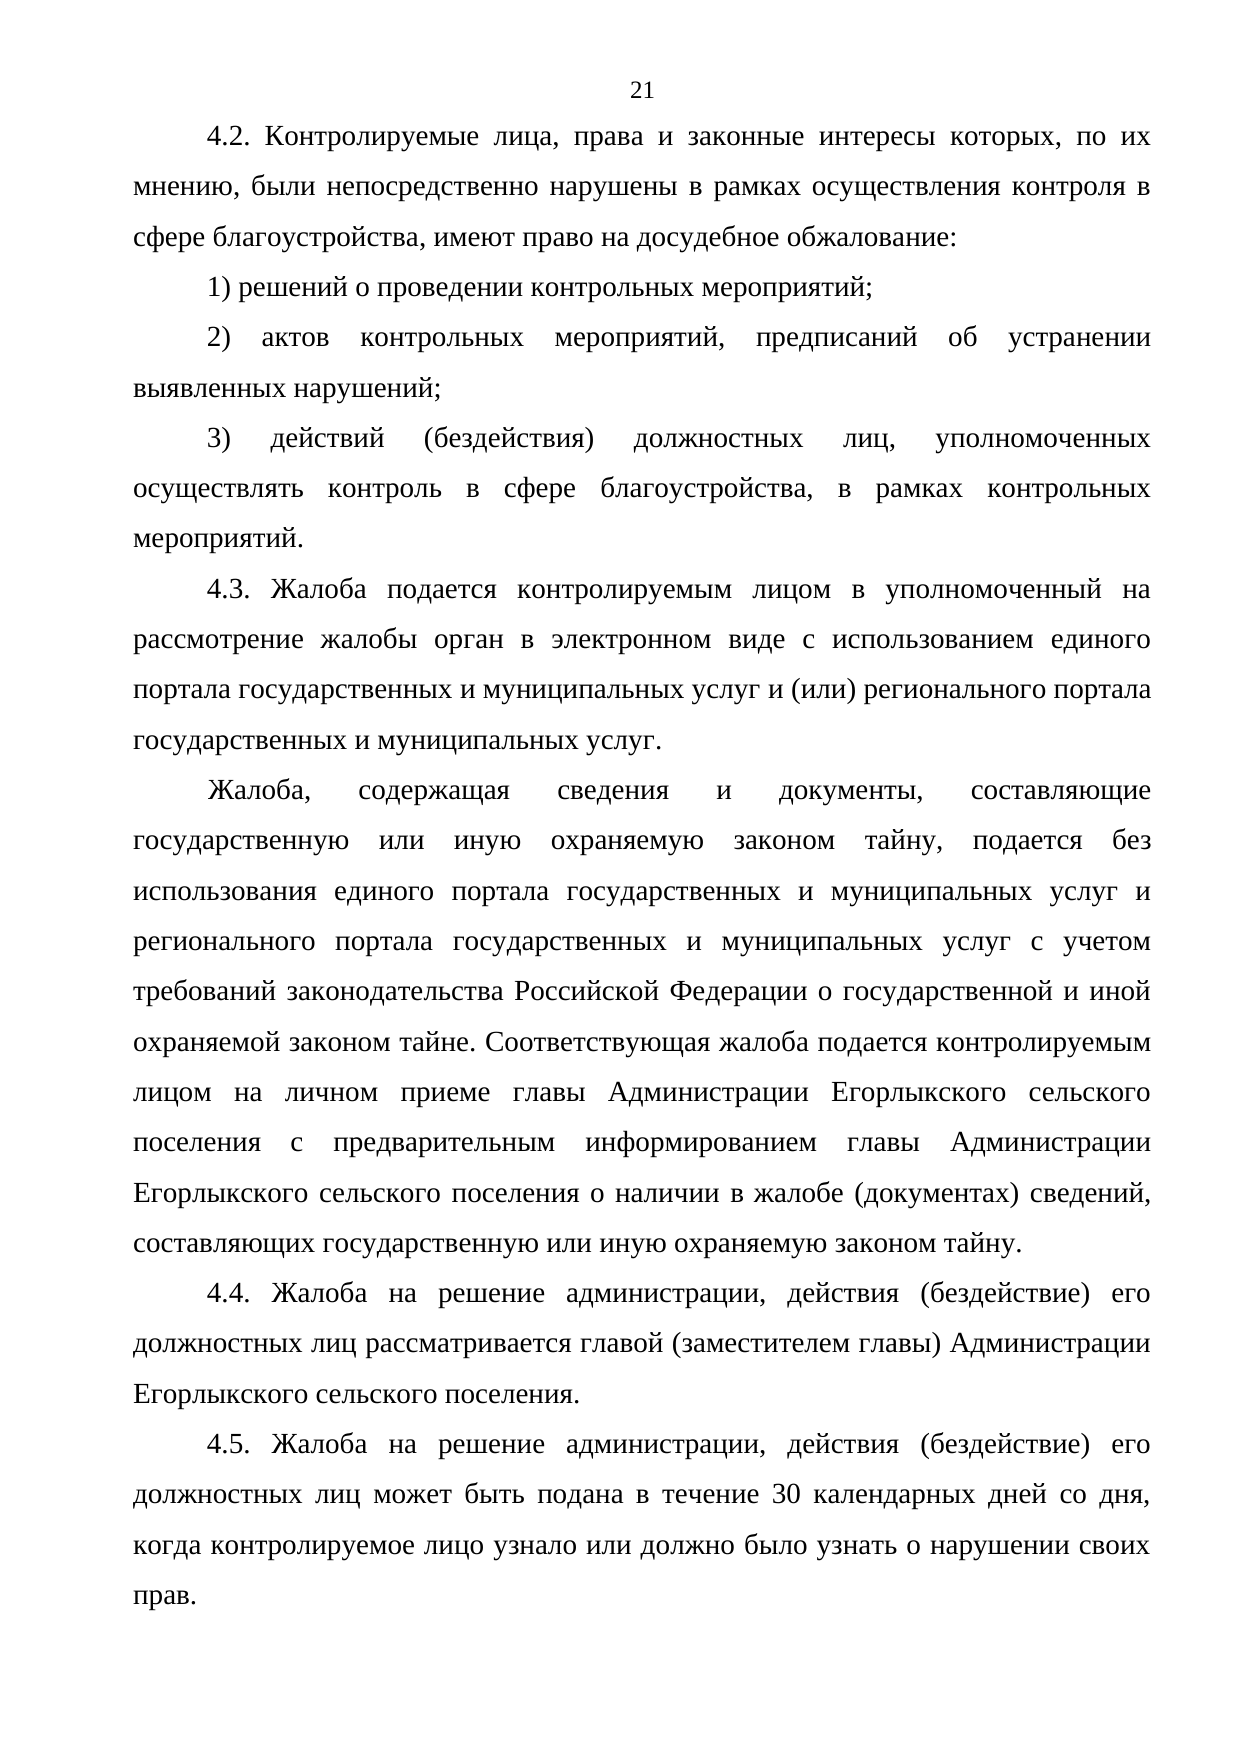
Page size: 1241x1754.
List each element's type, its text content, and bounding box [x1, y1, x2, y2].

text 4.4. Жалоба на решение администрации, действия (бездействие) его должностных лиц рассматривается главой (заместителем главы) Администрации Егорлыкского сельского поселения. [133, 1275, 1152, 1409]
text 4.5. Жалоба на решение администрации, действия (бездействие) его должностных лиц может быть подана в течение 30 календарных дней со дня, когда контролируемое лицо узнало или должно было узнать о нарушении своих прав. [133, 1426, 1152, 1611]
text 2) актов контрольных мероприятий, предписаний об устранении выявленных нарушений; [133, 319, 1152, 403]
text 4.2. Контролируемые лица, права и законные интересы которых, по их мнению, были непосредственно нарушены в рамках осуществления контроля в сфере благоустройства, имеют право на досудебное обжалование: [133, 118, 1152, 252]
text Жалоба, содержащая сведения и документы, составляющие государственную или иную охраняемую законом тайну, подается без использования единого портала государственных и муниципальных услуг и регионального портала государственных и муниципальных услуг с учетом требований законодательства Российской Федерации о государственной и иной охраняемой законом тайне. Соответствующая жалоба подается контролируемым лицом на личном приеме главы Администрации Егорлыкского сельского поселения с предварительным информированием главы Администрации Егорлыкского сельского поселения о наличии в жалобе (документах) сведений, составляющих государственную или иную охраняемую законом тайну. [133, 772, 1152, 1258]
text 1) решений о проведении контрольных мероприятий; [133, 269, 1152, 303]
text 3) действий (бездействия) должностных лиц, уполномоченных осуществлять контроль в сфере благоустройства, в рамках контрольных мероприятий. [133, 420, 1152, 554]
text 4.3. Жалоба подается контролируемым лицом в уполномоченный на рассмотрение жалобы орган в электронном виде с использованием единого портала государственных и муниципальных услуг и (или) регионального портала государственных и муниципальных услуг. [133, 571, 1152, 755]
